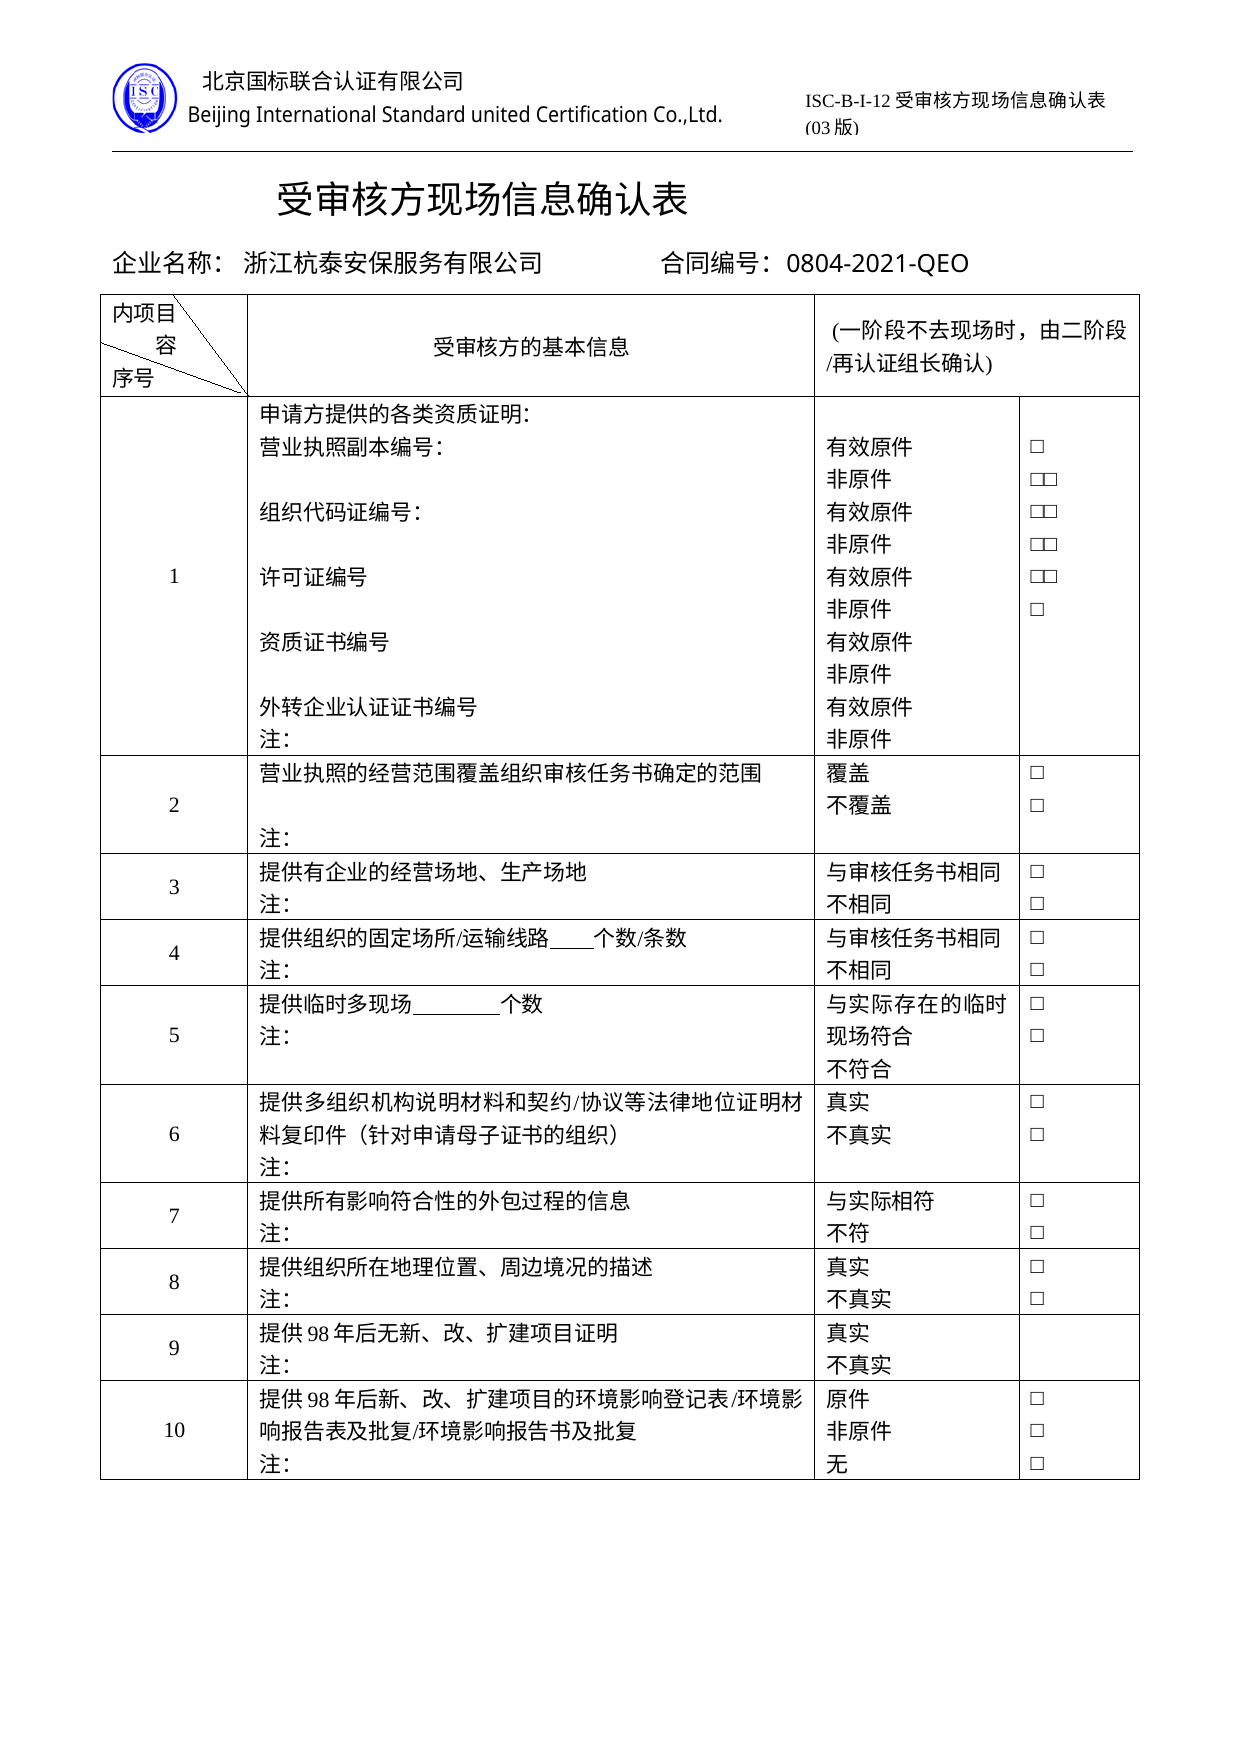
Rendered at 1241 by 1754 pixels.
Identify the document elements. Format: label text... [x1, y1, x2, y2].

table_cell 提供临时多现场 个数 注： [248, 986, 814, 1084]
table_cell □ □ [1020, 1249, 1139, 1314]
table_cell 真实 不真实 [815, 1085, 1019, 1182]
text 企业名称： 浙江杭泰安保服务有限公司 合同编号：0804-2021-QEO [112, 229, 1128, 294]
table_cell □ □□ □□ □□ □□ □ [1020, 397, 1139, 754]
table_cell 提供有企业的经营场地、生产场地 注： [248, 854, 814, 919]
table_cell 4 [101, 920, 247, 985]
table_cell 与实际存在的临时现场符合 不符合 [815, 986, 1019, 1084]
table_cell 提供所有影响符合性的外包过程的信息 注： [248, 1183, 814, 1248]
table_cell 提供多组织机构说明材料和契约/协议等法律地位证明材料复印件（针对申请母子证书的组织） 注： [248, 1085, 814, 1182]
table_header (一阶段不去现场时，由二阶段/再认证组长确认) [815, 295, 1139, 396]
table_cell 5 [101, 986, 247, 1084]
table_cell 与实际相符 不符 [815, 1183, 1019, 1248]
table_cell □ □ [1020, 854, 1139, 919]
table_cell 提供98年后无新、改、扩建项目证明 注： [248, 1315, 814, 1380]
table_cell 真实 不真实 [815, 1315, 1019, 1380]
table_cell 10 [101, 1381, 247, 1479]
table_cell 与审核任务书相同 不相同 [815, 920, 1019, 985]
table_cell 原件 非原件 无 [815, 1381, 1019, 1479]
table_cell 提供98年后新、改、扩建项目的环境影响登记表/环境影响报告表及批复/环境影响报告书及批复 注： [248, 1381, 814, 1479]
table_cell 7 [101, 1183, 247, 1248]
table_cell 真实 不真实 [815, 1249, 1019, 1314]
table_cell □ □ □ [1020, 1381, 1139, 1479]
table_cell □ □ [1020, 756, 1139, 853]
table_cell 1 [101, 397, 247, 754]
table_cell 提供组织的固定场所/运输线路 个数/条数 注： [248, 920, 814, 985]
table_cell 营业执照的经营范围覆盖组织审核任务书确定的范围 注： [248, 756, 814, 853]
table_header 受审核方的基本信息 [248, 295, 814, 396]
table_cell 6 [101, 1085, 247, 1182]
table_cell 有效原件 非原件 有效原件 非原件 有效原件 非原件 有效原件 非原件 有效原件 非原件 [815, 397, 1019, 754]
table_cell □ □ [1020, 1085, 1139, 1182]
table_cell 提供组织所在地理位置、周边境况的描述 注： [248, 1249, 814, 1314]
text 受审核方现场信息确认表 [112, 164, 1128, 229]
table_cell 9 [101, 1315, 247, 1380]
table_cell 覆盖 不覆盖 [815, 756, 1019, 853]
table_cell 申请方提供的各类资质证明： 营业执照副本编号： 组织代码证编号： 许可证编号 资质证书编号 外转企业认证证书编号 注： [248, 397, 814, 754]
table_cell □ □ [1020, 986, 1139, 1084]
table_cell □ □ [1020, 920, 1139, 985]
table_cell 8 [101, 1249, 247, 1314]
table_header 内项目 容 序号 [101, 295, 247, 396]
table_cell [1020, 1315, 1139, 1380]
picture [112, 63, 180, 132]
table_cell 与审核任务书相同 不相同 [815, 854, 1019, 919]
table_cell 2 [101, 756, 247, 853]
table_cell 3 [101, 854, 247, 919]
table_cell □ □ [1020, 1183, 1139, 1248]
